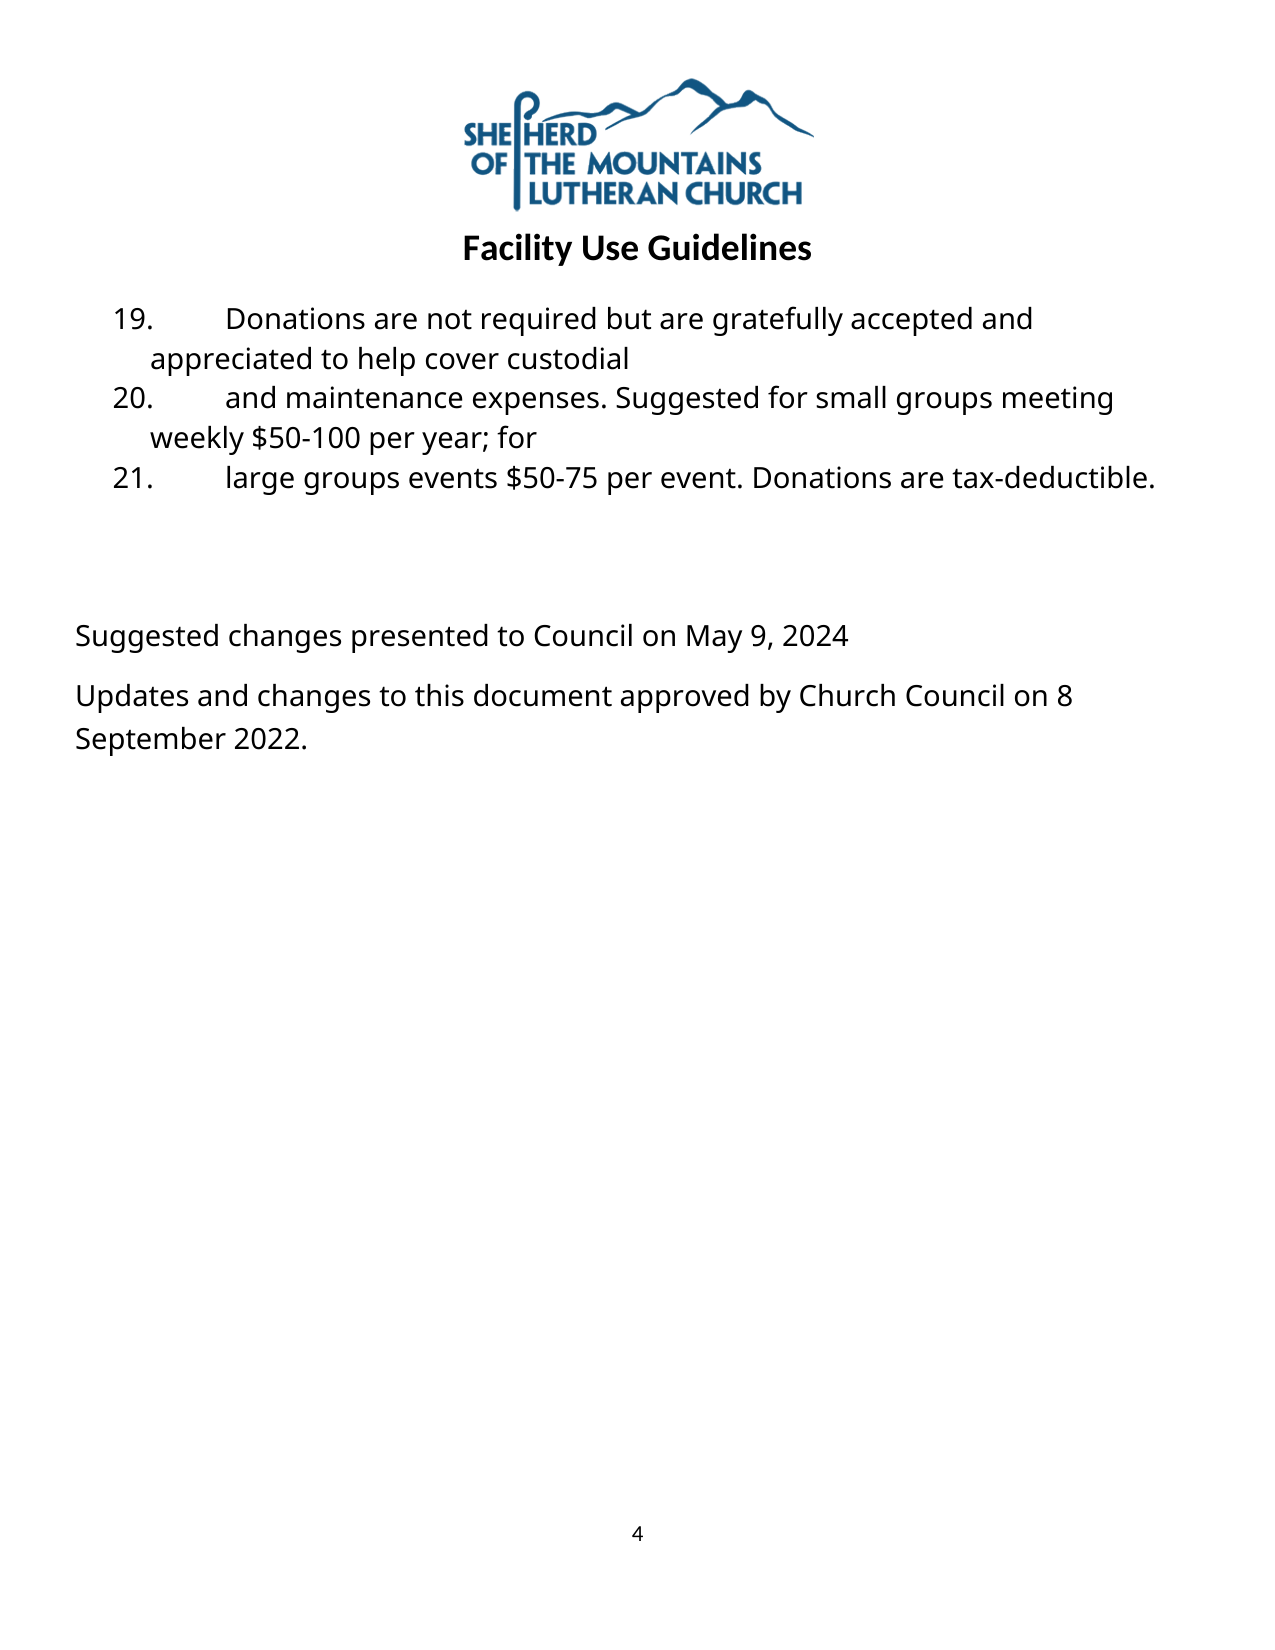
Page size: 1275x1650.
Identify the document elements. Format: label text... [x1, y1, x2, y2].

list large groups events $50-75 per event. Donations are tax-deductible. [112, 457, 1200, 497]
text Updates and changes to this document approved by Church Council on 8 September 2022. [75, 675, 1200, 758]
list and maintenance expenses. Suggested for small groups meeting weekly $50-100 per year; for [112, 378, 1200, 457]
list Donations are not required but are gratefully accepted and appreciated to help cover custodial [112, 298, 1200, 378]
text Suggested changes presented to Council on May 9, 2024 [75, 616, 1200, 655]
picture [461, 75, 814, 225]
